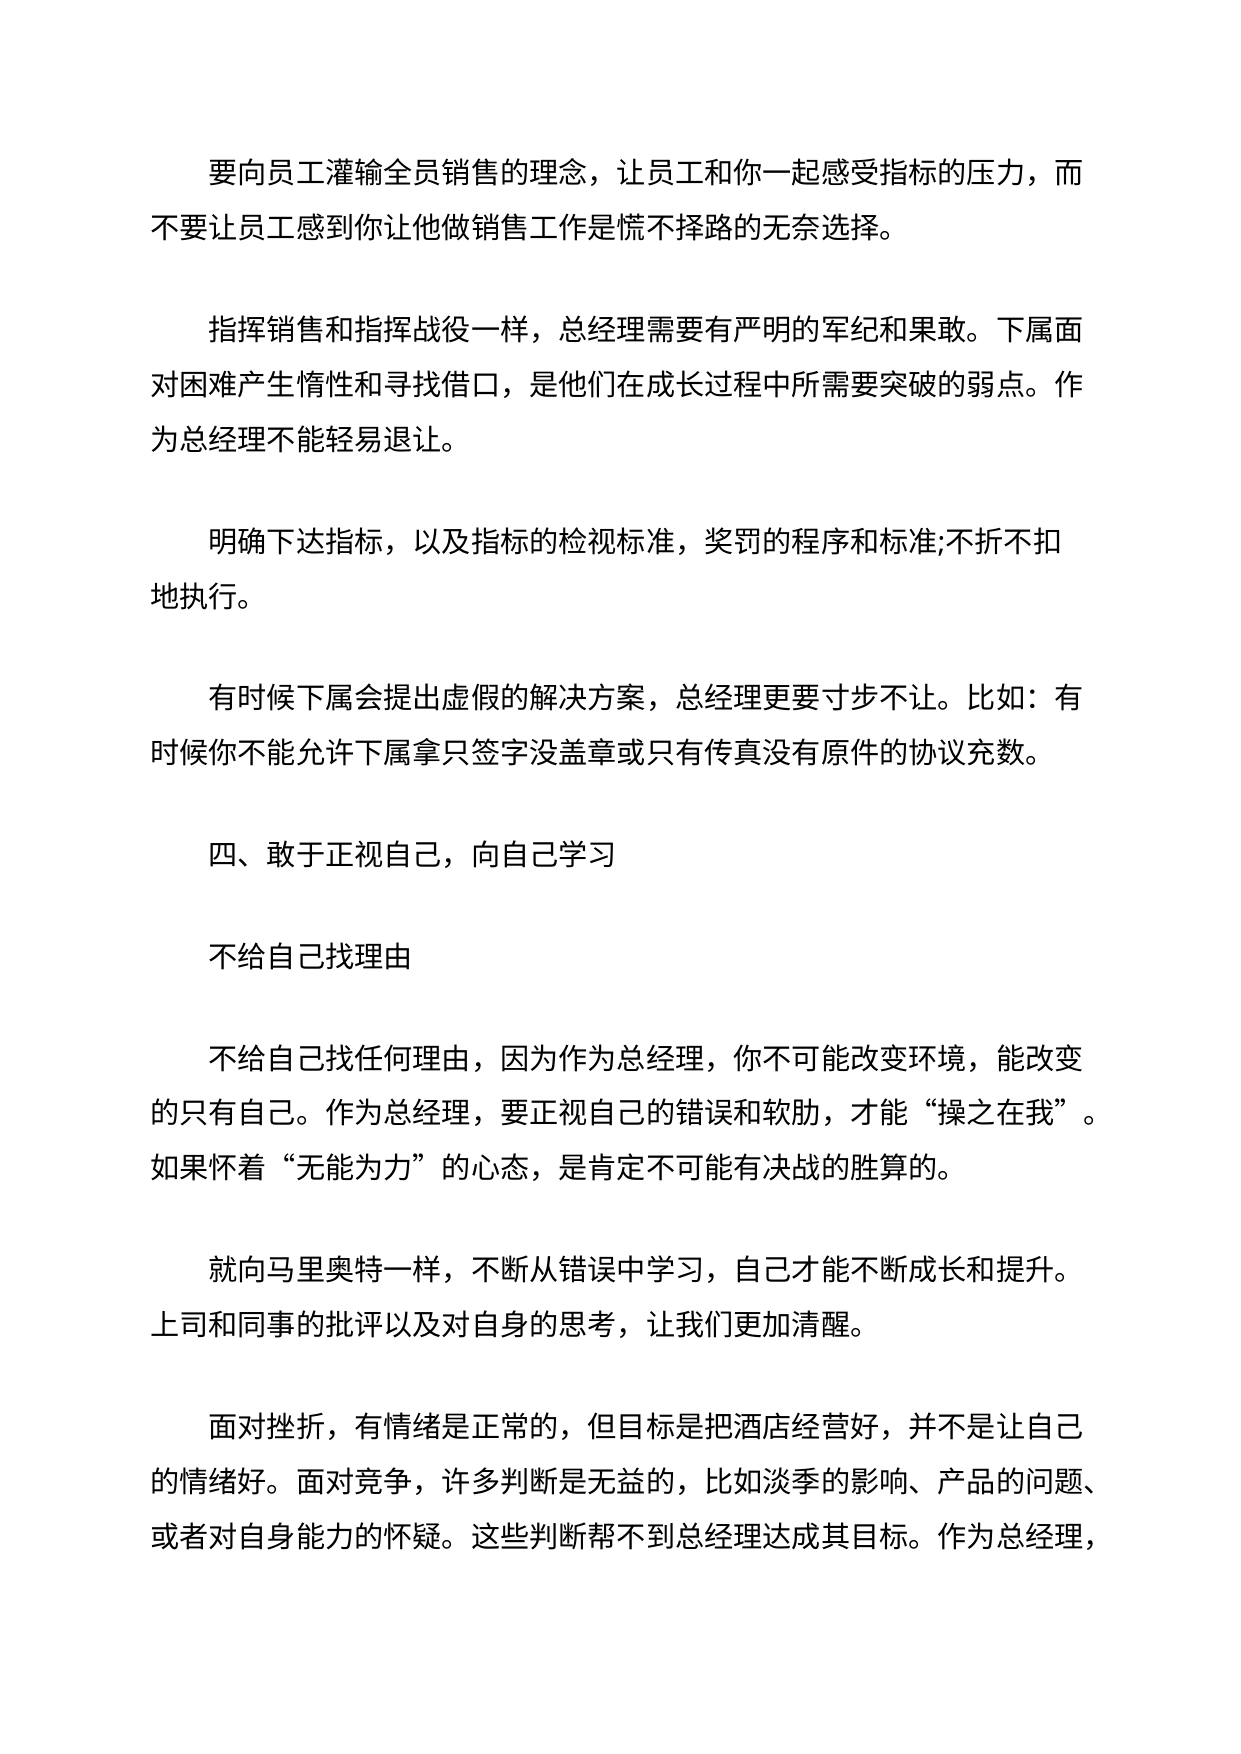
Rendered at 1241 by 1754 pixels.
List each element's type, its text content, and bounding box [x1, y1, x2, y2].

text 四、敢于正视自己，向自己学习 [150, 832, 1090, 874]
text 不给自己找理由 [150, 933, 1090, 976]
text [150, 1403, 1090, 1556]
text 明确下达指标，以及指标的检视标准，奖罚的程序和标准;不折不扣地执行。 [150, 518, 1090, 616]
text 有时候下属会提出虚假的解决方案，总经理更要寸步不让。比如：有时候你不能允许下属拿只签字没盖章或只有传真没有原件的协议充数。 [150, 675, 1090, 772]
text 不给自己找任何理由，因为作为总经理，你不可能改变环境，能改变的只有自己。作为总经理，要正视自己的错误和软肋，才能“操之在我”。如果怀着“无能为力”的心态，是肯定不可能有决战的胜算的。 [150, 1035, 1090, 1187]
text 就向马里奥特一样，不断从错误中学习，自己才能不断成长和提升。上司和同事的批评以及对自身的思考，让我们更加清醒。 [150, 1247, 1090, 1344]
text 指挥销售和指挥战役一样，总经理需要有严明的军纪和果敢。下属面对困难产生惰性和寻找借口，是他们在成长过程中所需要突破的弱点。作为总经理不能轻易退让。 [150, 307, 1090, 459]
text 要向员工灌输全员销售的理念，让员工和你一起感受指标的压力，而不要让员工感到你让他做销售工作是慌不择路的无奈选择。 [150, 150, 1090, 247]
